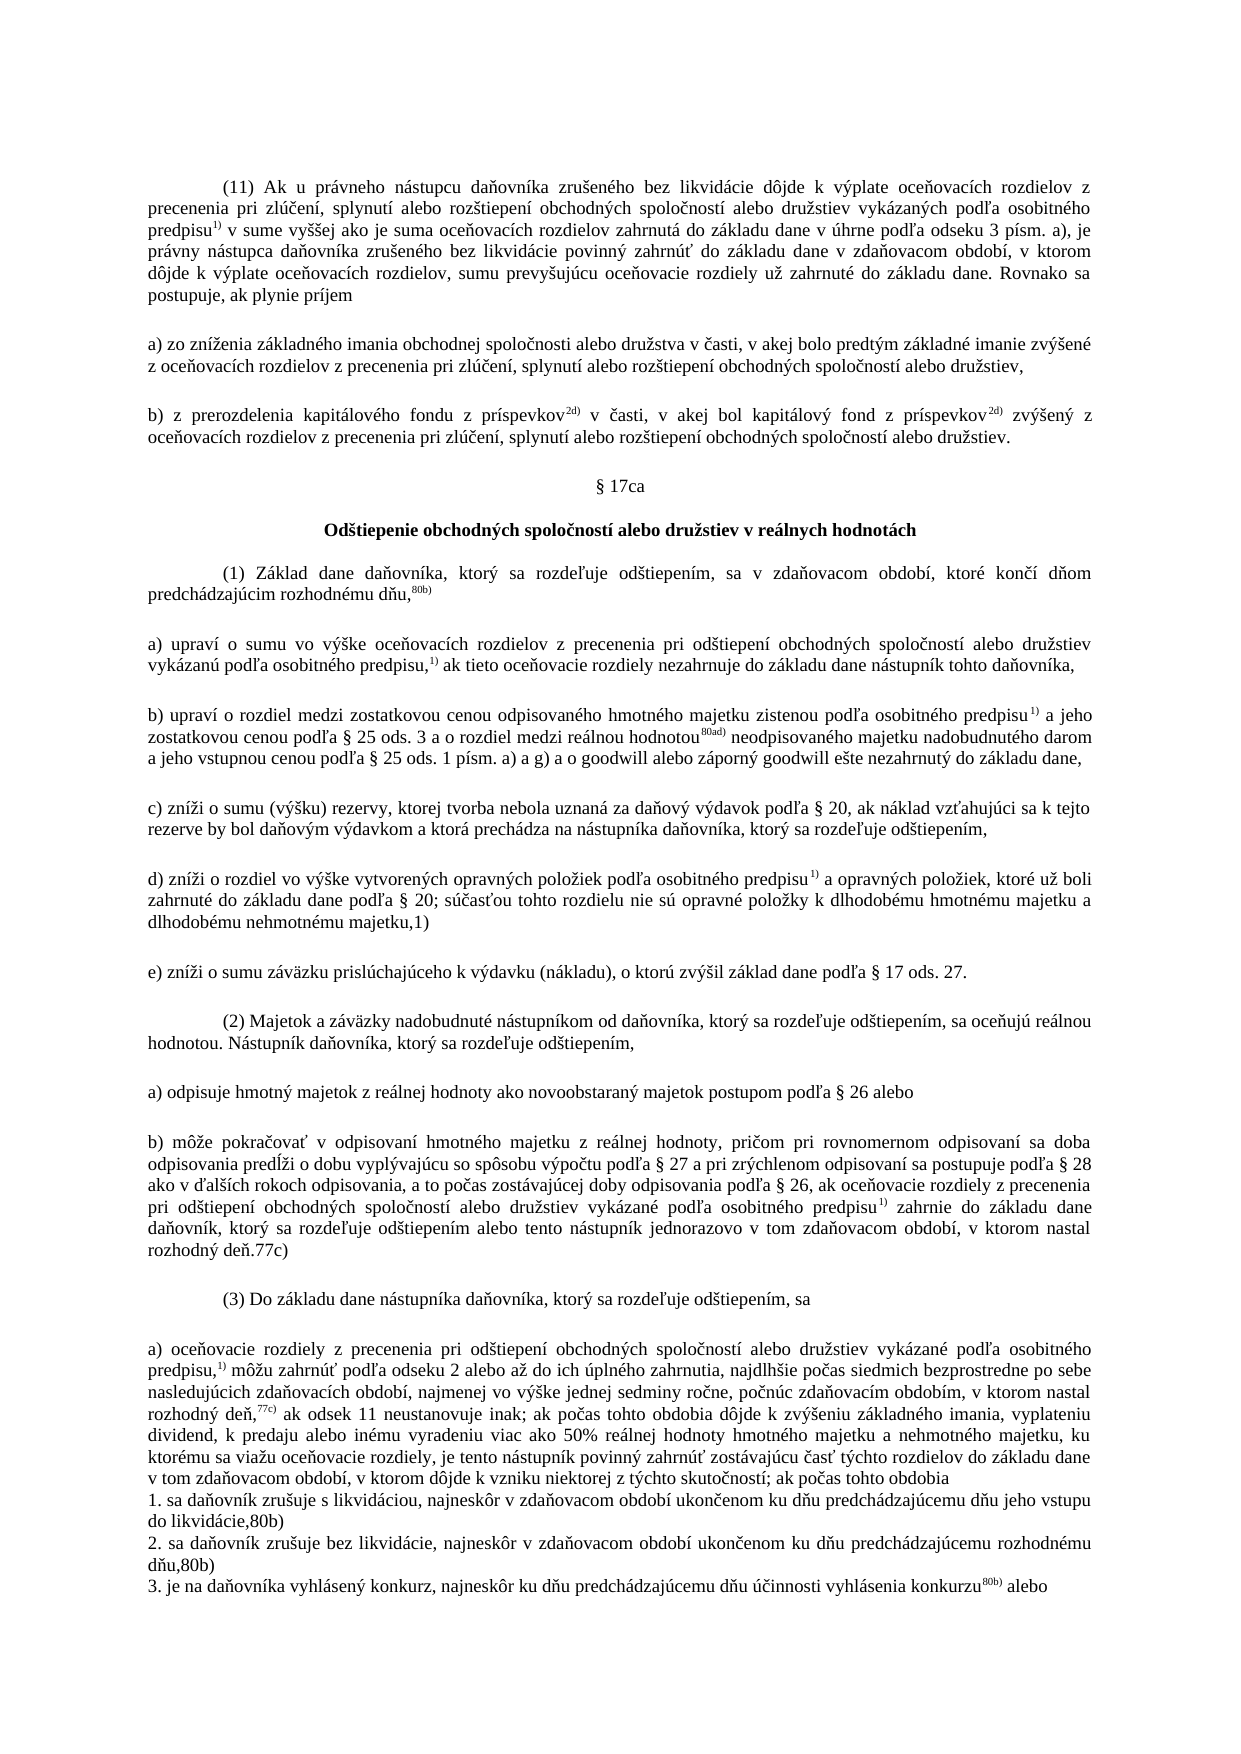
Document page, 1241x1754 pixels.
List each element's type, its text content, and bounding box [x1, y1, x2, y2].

text a) zo zníženia základného imania obchodnej spoločnosti alebo družstva v časti, v akej bolo predtým základné imanie zvýšené z oceňovacích rozdielov z precenenia pri zlúčení, splynutí alebo rozštiepení obchodných spoločností alebo družstiev, [148, 333, 1092, 376]
text 1. sa daňovník zrušuje s likvidáciou, najneskôr v zdaňovacom období ukončenom ku dňu predchádzajúcemu dňu jeho vstupu do likvidácie,80b) [148, 1489, 1092, 1532]
text Odštiepenie obchodných spoločností alebo družstiev v reálnych hodnotách [148, 518, 1092, 540]
text a) odpisuje hmotný majetok z reálnej hodnoty ako novoobstaraný majetok postupom podľa § 26 alebo [148, 1081, 1092, 1103]
text (3) Do základu dane nástupníka daňovníka, ktorý sa rozdeľuje odštiepením, sa [148, 1288, 1092, 1310]
text (2) Majetok a záväzky nadobudnuté nástupníkom od daňovníka, ktorý sa rozdeľuje odštiepením, sa oceňujú reálnou hodnotou. Nástupník daňovníka, ktorý sa rozdeľuje odštiepením, [148, 1010, 1092, 1053]
text a) upraví o sumu vo výške oceňovacích rozdielov z precenenia pri odštiepení obchodných spoločností alebo družstiev vykázanú podľa osobitného predpisu,1) ak tieto oceňovacie rozdiely nezahrnuje do základu dane nástupník tohto daňovníka, [148, 633, 1092, 676]
text (11) Ak u právneho nástupcu daňovníka zrušeného bez likvidácie dôjde k výplate oceňovacích rozdielov z precenenia pri zlúčení, splynutí alebo rozštiepení obchodných spoločností alebo družstiev vykázaných podľa osobitného predpisu1) v sume vyššej ako je suma oceňovacích rozdielov zahrnutá do základu dane v úhrne podľa odseku 3 písm. a), je právny nástupca daňovníka zrušeného bez likvidácie povinný zahrnúť do základu dane v zdaňovacom období, v ktorom dôjde k výplate oceňovacích rozdielov, sumu prevyšujúcu oceňovacie rozdiely už zahrnuté do základu dane. Rovnako sa postupuje, ak plynie príjem [148, 176, 1092, 305]
text b) môže pokračovať v odpisovaní hmotného majetku z reálnej hodnoty, pričom pri rovnomernom odpisovaní sa doba odpisovania predĺži o dobu vyplývajúcu so spôsobu výpočtu podľa § 27 a pri zrýchlenom odpisovaní sa postupuje podľa § 28 ako v ďalších rokoch odpisovania, a to počas zostávajúcej doby odpisovania podľa § 26, ak oceňovacie rozdiely z precenenia pri odštiepení obchodných spoločností alebo družstiev vykázané podľa osobitného predpisu1) zahrnie do základu dane daňovník, ktorý sa rozdeľuje odštiepením alebo tento nástupník jednorazovo v tom zdaňovacom období, v ktorom nastal rozhodný deň.77c) [148, 1131, 1092, 1260]
text e) zníži o sumu záväzku prislúchajúceho k výdavku (nákladu), o ktorú zvýšil základ dane podľa § 17 ods. 27. [148, 961, 1092, 982]
text § 17ca [148, 475, 1092, 497]
text (1) Základ dane daňovníka, ktorý sa rozdeľuje odštiepením, sa v zdaňovacom období, ktoré končí dňom predchádzajúcim rozhodnému dňu,80b) [148, 562, 1092, 605]
text b) upraví o rozdiel medzi zostatkovou cenou odpisovaného hmotného majetku zistenou podľa osobitného predpisu1) a jeho zostatkovou cenou podľa § 25 ods. 3 a o rozdiel medzi reálnou hodnotou80ad) neodpisovaného majetku nadobudnutého darom a jeho vstupnou cenou podľa § 25 ods. 1 písm. a) a g) a o goodwill alebo záporný goodwill ešte nezahrnutý do základu dane, [148, 704, 1092, 769]
text 3. je na daňovníka vyhlásený konkurz, najneskôr ku dňu predchádzajúcemu dňu účinnosti vyhlásenia konkurzu80b) alebo [148, 1575, 1092, 1597]
text c) zníži o sumu (výšku) rezervy, ktorej tvorba nebola uznaná za daňový výdavok podľa § 20, ak náklad vzťahujúci sa k tejto rezerve by bol daňovým výdavkom a ktorá prechádza na nástupníka daňovníka, ktorý sa rozdeľuje odštiepením, [148, 797, 1092, 840]
text a) oceňovacie rozdiely z precenenia pri odštiepení obchodných spoločností alebo družstiev vykázané podľa osobitného predpisu,1) môžu zahrnúť podľa odseku 2 alebo až do ich úplného zahrnutia, najdlhšie počas siedmich bezprostredne po sebe nasledujúcich zdaňovacích období, najmenej vo výške jednej sedminy ročne, počnúc zdaňovacím obdobím, v ktorom nastal rozhodný deň,77c) ak odsek 11 neustanovuje inak; ak počas tohto obdobia dôjde k zvýšeniu základného imania, vyplateniu dividend, k predaju alebo inému vyradeniu viac ako 50% reálnej hodnoty hmotného majetku a nehmotného majetku, ku ktorému sa viažu oceňovacie rozdiely, je tento nástupník povinný zahrnúť zostávajúcu časť týchto rozdielov do základu dane v tom zdaňovacom období, v ktorom dôjde k vzniku niektorej z týchto skutočností; ak počas tohto obdobia [148, 1338, 1092, 1489]
text b) z prerozdelenia kapitálového fondu z príspevkov2d) v časti, v akej bol kapitálový fond z príspevkov2d) zvýšený z oceňovacích rozdielov z precenenia pri zlúčení, splynutí alebo rozštiepení obchodných spoločností alebo družstiev. [148, 404, 1092, 447]
text 2. sa daňovník zrušuje bez likvidácie, najneskôr v zdaňovacom období ukončenom ku dňu predchádzajúcemu rozhodnému dňu,80b) [148, 1532, 1092, 1575]
text d) zníži o rozdiel vo výške vytvorených opravných položiek podľa osobitného predpisu1) a opravných položiek, ktoré už boli zahrnuté do základu dane podľa § 20; súčasťou tohto rozdielu nie sú opravné položky k dlhodobému hmotnému majetku a dlhodobému nehmotnému majetku,1) [148, 868, 1092, 932]
